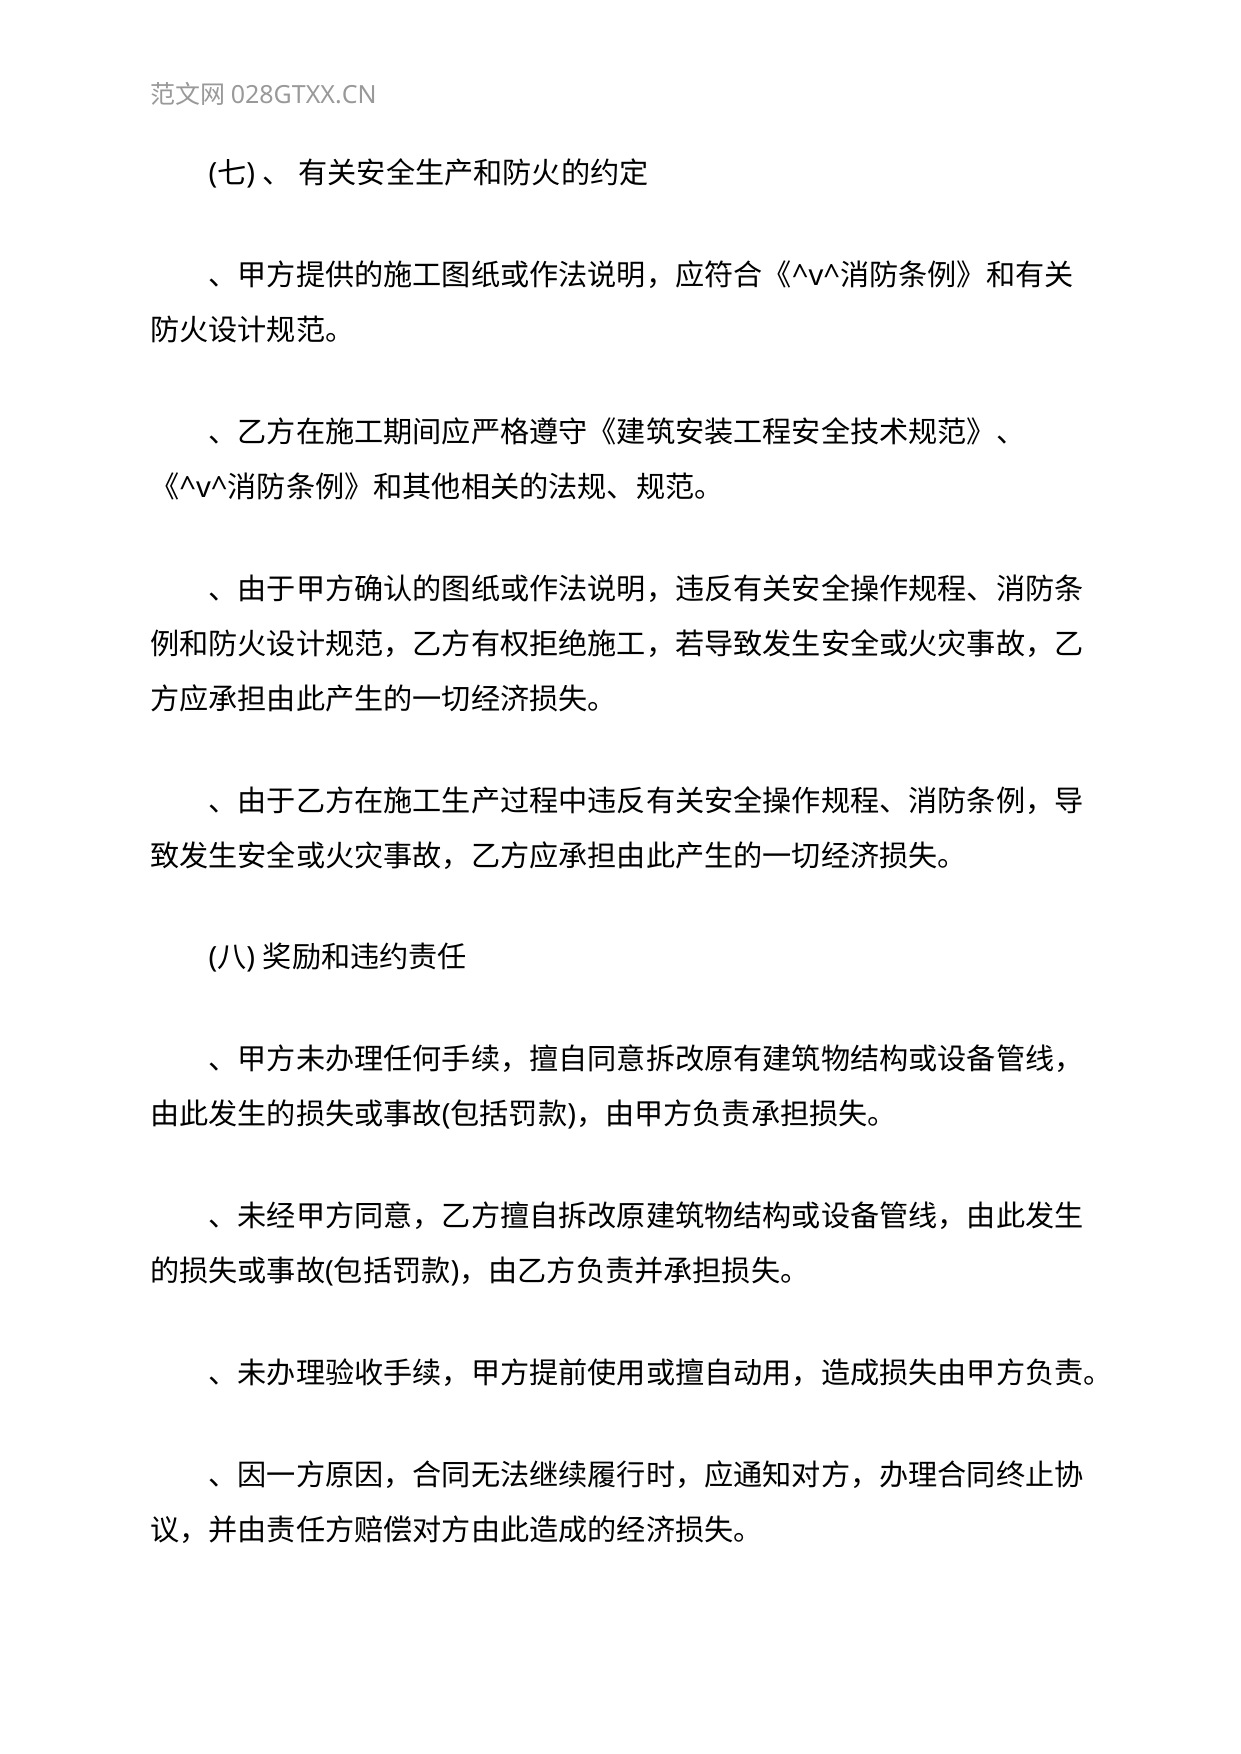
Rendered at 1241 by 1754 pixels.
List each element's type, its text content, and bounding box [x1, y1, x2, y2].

text 、甲方提供的施工图纸或作法说明，应符合《^v^消防条例》和有关防火设计规范。 [150, 252, 1090, 349]
text 、由于甲方确认的图纸或作法说明，违反有关安全操作规程、消防条例和防火设计规范，乙方有权拒绝施工，若导致发生安全或火灾事故，乙方应承担由此产生的一切经济损失。 [150, 566, 1090, 718]
text 、由于乙方在施工生产过程中违反有关安全操作规程、消防条例，导致发生安全或火灾事故，乙方应承担由此产生的一切经济损失。 [150, 777, 1090, 874]
text 、甲方未办理任何手续，擅自同意拆改原有建筑物结构或设备管线，由此发生的损失或事故(包括罚款)，由甲方负责承担损失。 [150, 1036, 1090, 1133]
text (八) 奖励和违约责任 [150, 934, 1090, 976]
text 、未经甲方同意，乙方擅自拆改原建筑物结构或设备管线，由此发生的损失或事故(包括罚款)，由乙方负责并承担损失。 [150, 1193, 1090, 1290]
text 、未办理验收手续，甲方提前使用或擅自动用，造成损失由甲方负责。 [150, 1349, 1090, 1392]
text 、乙方在施工期间应严格遵守《建筑安装工程安全技术规范》、《^v^消防条例》和其他相关的法规、规范。 [150, 409, 1090, 506]
text (七) 、 有关安全生产和防火的约定 [150, 150, 1090, 192]
text 、因一方原因，合同无法继续履行时，应通知对方，办理合同终止协议，并由责任方赔偿对方由此造成的经济损失。 [150, 1451, 1090, 1548]
